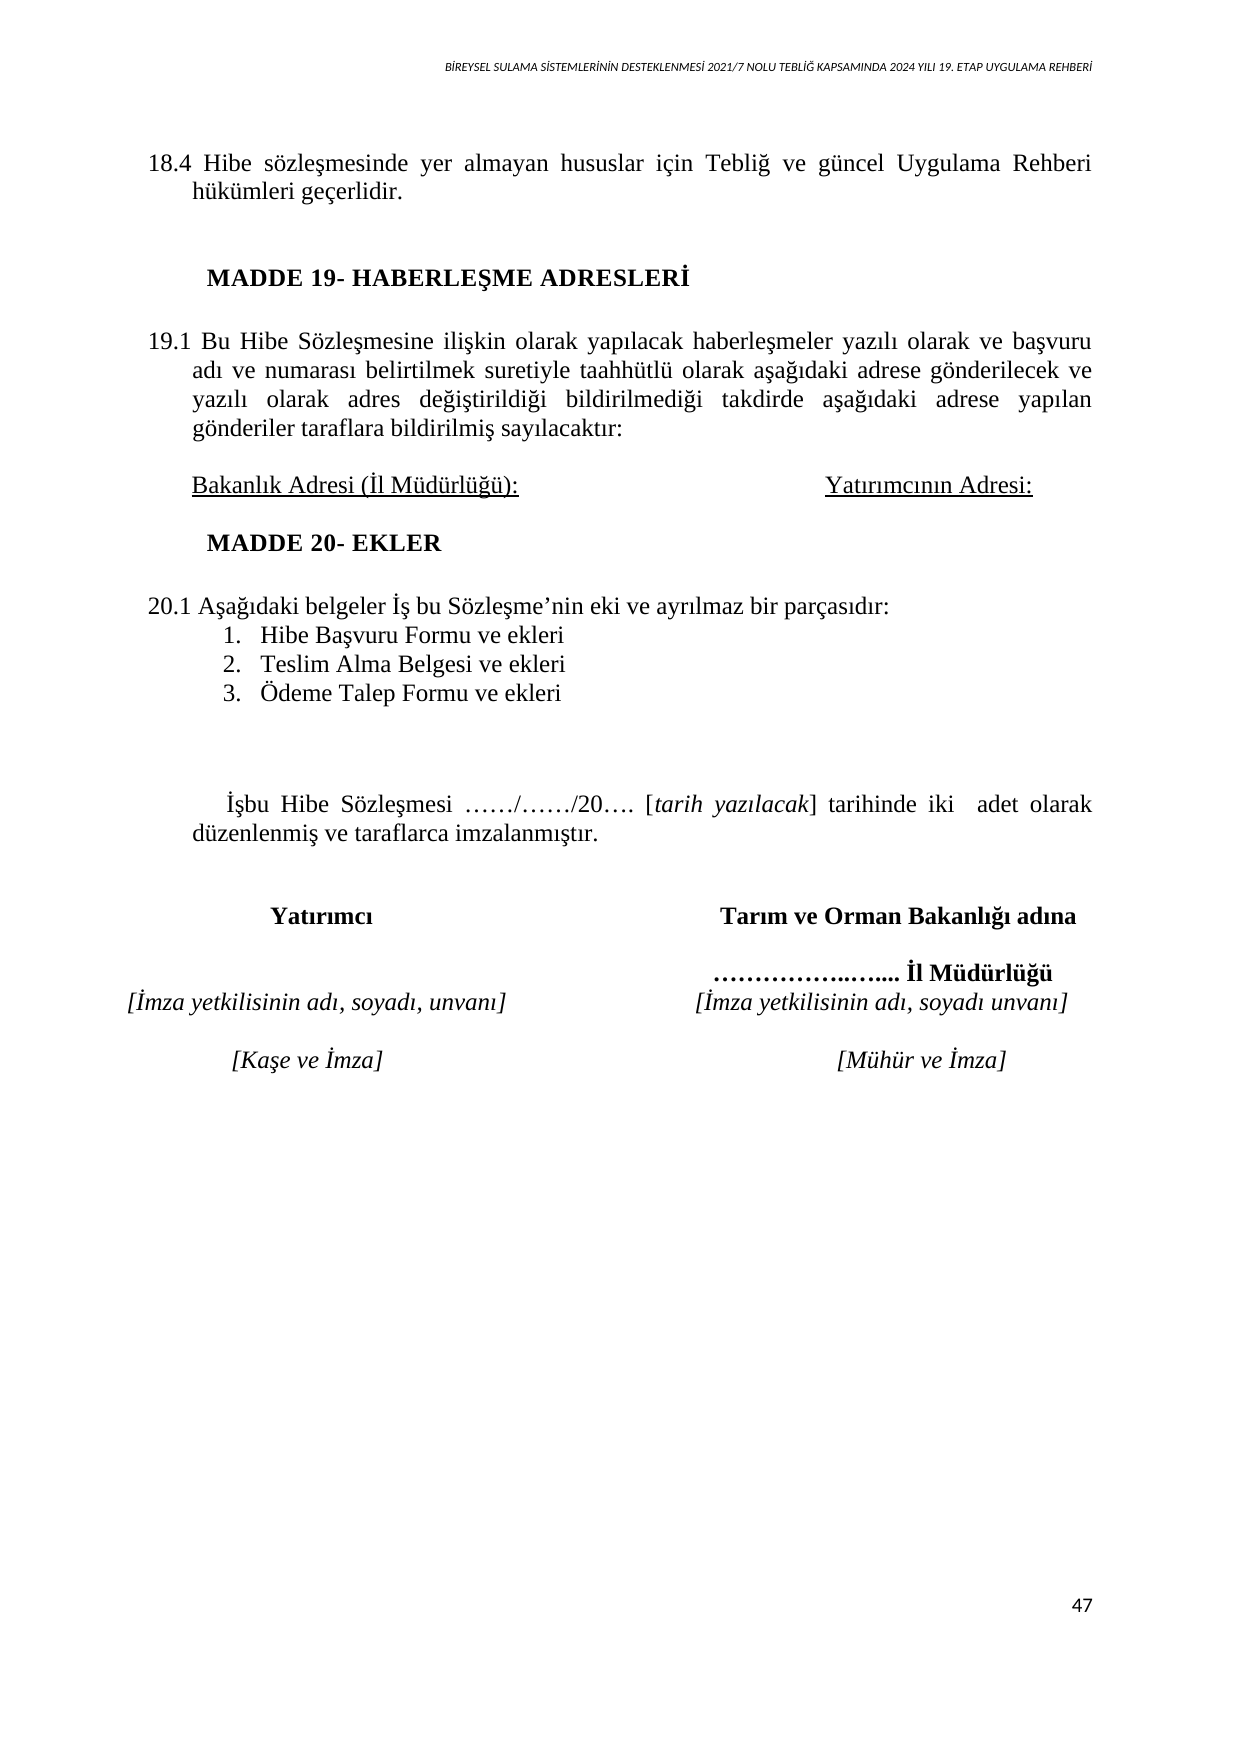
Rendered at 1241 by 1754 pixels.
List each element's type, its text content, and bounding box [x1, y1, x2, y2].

list Ödeme Talep Formu ve ekleri [223, 678, 1093, 706]
text 20.1 Aşağıdaki belgeler İş bu Sözleşme’nin eki ve ayrılmaz bir parçasıdır: [148, 591, 1093, 620]
text ……………..….... İl Müdürlüğü [598, 958, 1093, 987]
title MADDE 19- HABERLEŞME ADRESLERİ [207, 263, 1093, 291]
text [İmza yetkilisinin adı, soyadı, unvanı] [İmza yetkilisinin adı, soyadı unvanı] [105, 987, 1093, 1016]
title MADDE 20- EKLER [207, 528, 1093, 556]
text 19.1 Bu Hibe Sözleşmesine ilişkin olarak yapılacak haberleşmeler yazılı olarak ve başvuru adı ve numarası belirtilmek suretiyle taahhütlü olarak aşağıdaki adrese gönderilecek ve yazılı olarak adres değiştirildiği bildirilmediği takdirde aşağıdaki adrese yapılan gönderiler taraflara bildirilmiş sayılacaktır: [148, 326, 1093, 441]
text Bakanlık Adresi (İl Müdürlüğü): Yatırımcının Adresi: [148, 470, 1093, 499]
text 18.4 Hibe sözleşmesinde yer almayan hususlar için Tebliğ ve güncel Uygulama Rehberi hükümleri geçerlidir. [148, 148, 1093, 205]
text [Kaşe ve İmza] [Mühür ve İmza] [148, 1045, 1093, 1073]
list Hibe Başvuru Formu ve ekleri [223, 620, 1093, 649]
list Teslim Alma Belgesi ve ekleri [223, 649, 1093, 678]
text Yatırımcı Tarım ve Orman Bakanlığı adına [148, 901, 1093, 930]
text İşbu Hibe Sözleşmesi ……/……/20…. [tarih yazılacak] tarihinde iki adet olarak düzenlenmiş ve taraflarca imzalanmıştır. [148, 789, 1093, 847]
